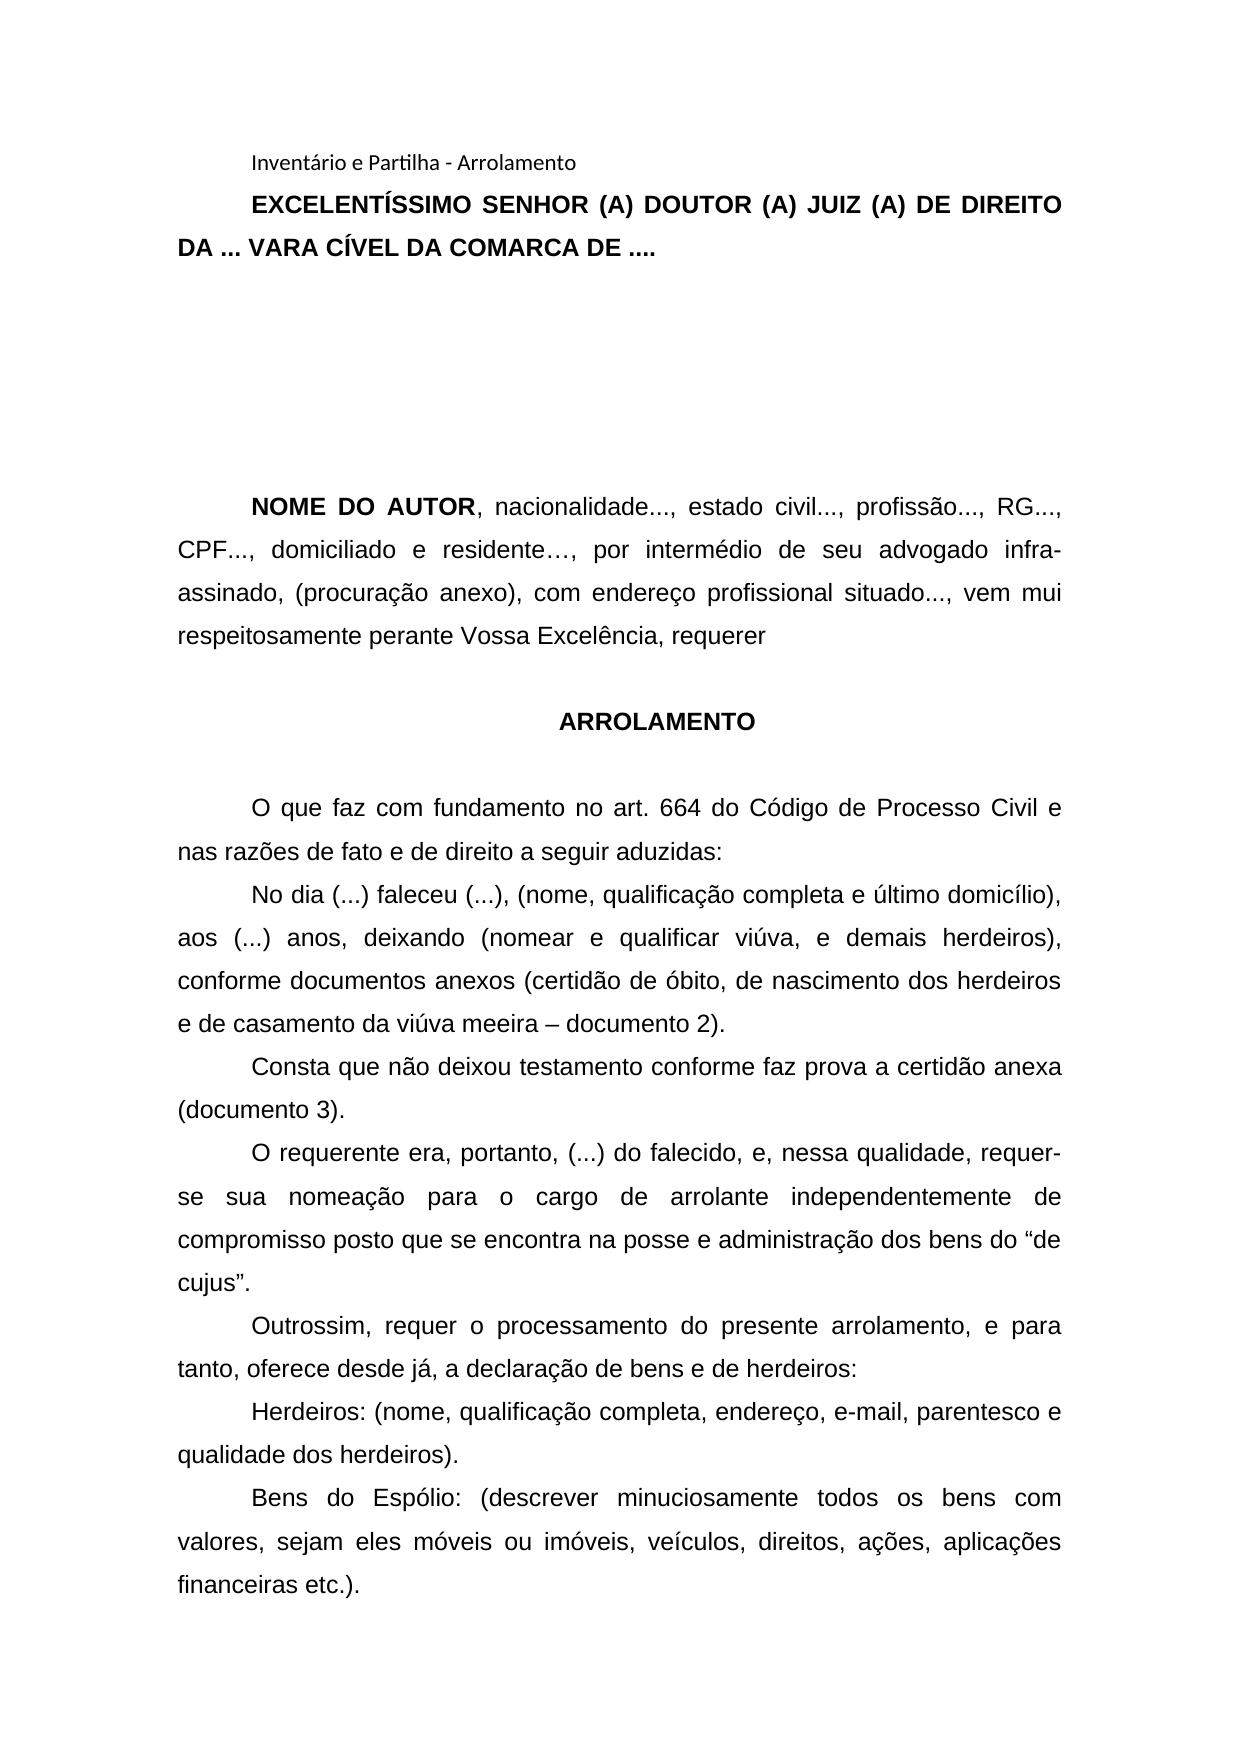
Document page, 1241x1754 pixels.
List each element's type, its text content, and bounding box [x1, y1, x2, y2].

text No dia (...) faleceu (...), (nome, qualificação completa e último domicílio), aos (...) anos, deixando (nomear e qualificar viúva, e demais herdeiros), conforme documentos anexos (certidão de óbito, de nascimento dos herdeiros e de casamento da viúva meeira – documento 2). [177, 879, 1063, 1038]
text NOME DO AUTOR, nacionalidade..., estado civil..., profissão..., RG..., CPF..., domiciliado e residente…, por intermédio de seu advogado infra-assinado, (procuração anexo), com endereço profissional situado..., vem mui respeitosamente perante Vossa Excelência, requerer [177, 491, 1063, 649]
text Herdeiros: (nome, qualificação completa, endereço, e-mail, parentesco e qualidade dos herdeiros). [177, 1397, 1063, 1469]
text Outrossim, requer o processamento do presente arrolamento, e para tanto, oferece desde já, a declaração de bens e de herdeiros: [177, 1311, 1063, 1383]
text Inventário e Partilha - Arrolamento [177, 148, 1063, 176]
text O que faz com fundamento no art. 664 do Código de Processo Civil e nas razões de fato e de direito a seguir aduzidas: [177, 793, 1063, 865]
text EXCELENTÍSSIMO SENHOR (A) DOUTOR (A) JUIZ (A) DE DIREITO DA ... VARA CÍVEL DA COMARCA DE .... [177, 189, 1063, 261]
text Bens do Espólio: (descrever minuciosamente todos os bens com valores, sejam eles móveis ou imóveis, veículos, direitos, ações, aplicações financeiras etc.). [177, 1483, 1063, 1598]
text Consta que não deixou testamento conforme faz prova a certidão anexa (documento 3). [177, 1052, 1063, 1124]
text O requerente era, portanto, (...) do falecido, e, nessa qualidade, requer-se sua nomeação para o cargo de arrolante independentemente de compromisso posto que se encontra na posse e administração dos bens do “de cujus”. [177, 1138, 1063, 1296]
text ARROLAMENTO [177, 707, 1063, 736]
